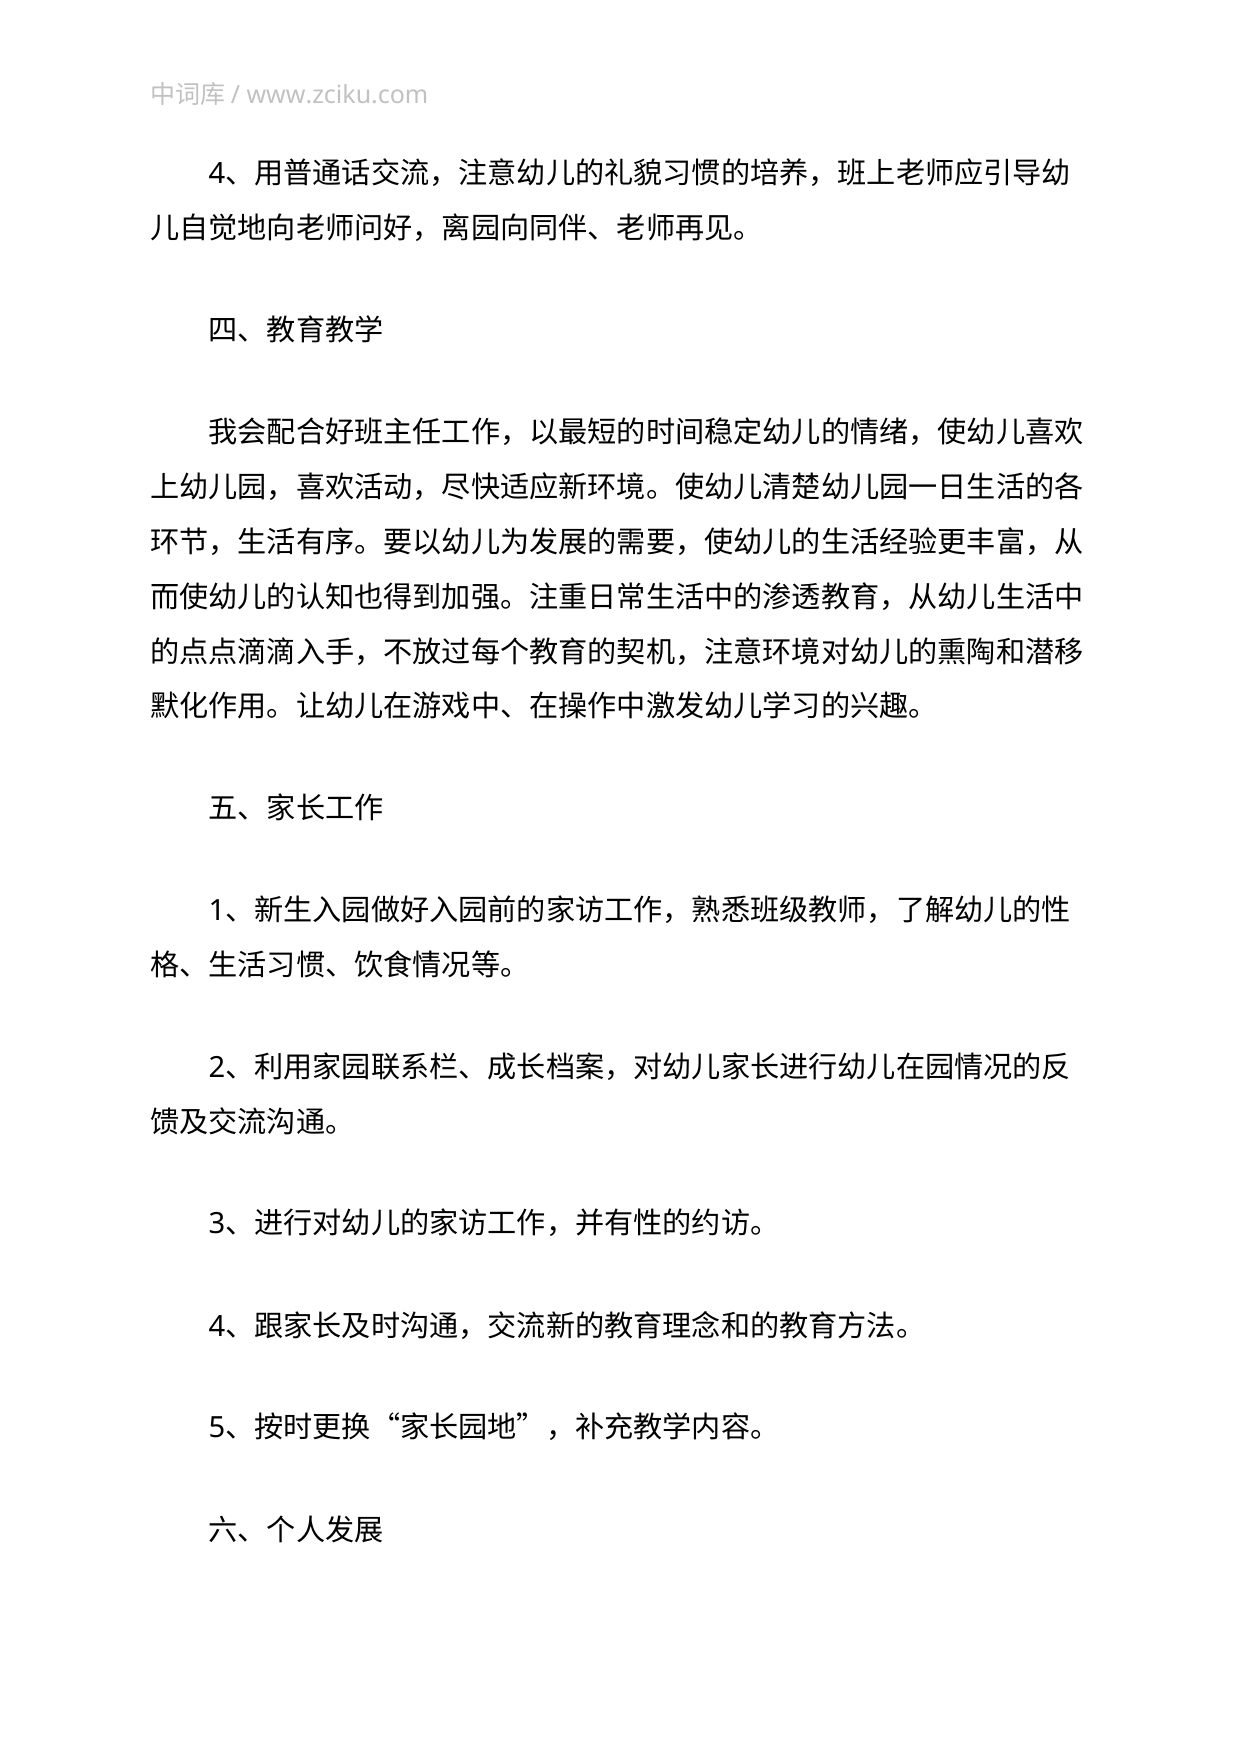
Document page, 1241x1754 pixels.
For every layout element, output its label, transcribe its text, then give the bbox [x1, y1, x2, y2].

text 5、按时更换“家长园地”，补充教学内容。 [150, 1404, 1090, 1446]
text 4、用普通话交流，注意幼儿的礼貌习惯的培养，班上老师应引导幼儿自觉地向老师问好，离园向同伴、老师再见。 [150, 150, 1090, 247]
text 2、利用家园联系栏、成长档案，对幼儿家长进行幼儿在园情况的反馈及交流沟通。 [150, 1043, 1090, 1141]
text 1、新生入园做好入园前的家访工作，熟悉班级教师，了解幼儿的性格、生活习惯、饮食情况等。 [150, 887, 1090, 984]
text 六、个人发展 [150, 1506, 1090, 1548]
text 3、进行对幼儿的家访工作，并有性的约访。 [150, 1200, 1090, 1242]
text 4、跟家长及时沟通，交流新的教育理念和的教育方法。 [150, 1302, 1090, 1344]
text 五、家长工作 [150, 785, 1090, 827]
text 四、教育教学 [150, 307, 1090, 349]
text 我会配合好班主任工作，以最短的时间稳定幼儿的情绪，使幼儿喜欢上幼儿园，喜欢活动，尽快适应新环境。使幼儿清楚幼儿园一日生活的各环节，生活有序。要以幼儿为发展的需要，使幼儿的生活经验更丰富，从而使幼儿的认知也得到加强。注重日常生活中的渗透教育，从幼儿生活中的点点滴滴入手，不放过每个教育的契机，注意环境对幼儿的熏陶和潜移默化作用。让幼儿在游戏中、在操作中激发幼儿学习的兴趣。 [150, 408, 1090, 725]
